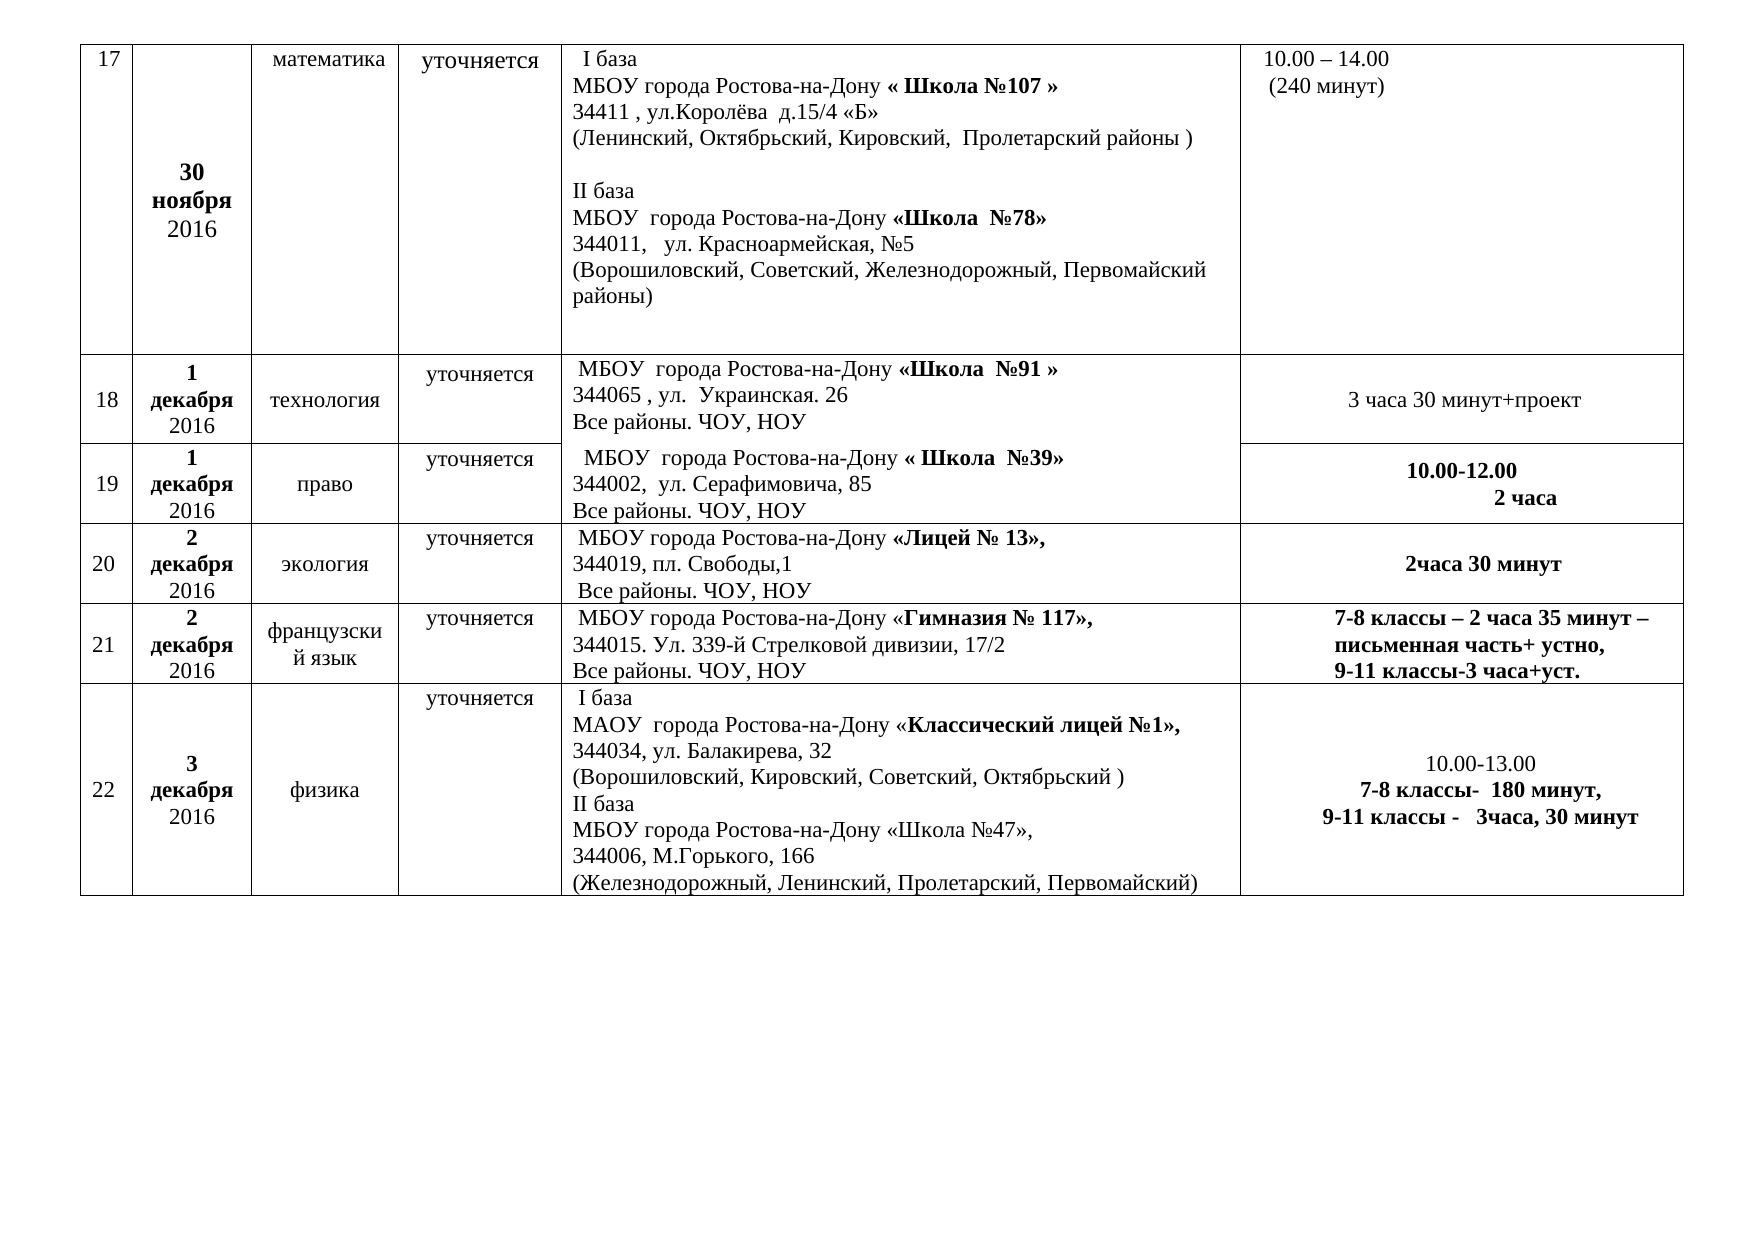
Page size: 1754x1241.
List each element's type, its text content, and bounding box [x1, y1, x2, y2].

table_cell 21 [81, 604, 132, 683]
table_cell уточняется [399, 684, 561, 895]
table_cell 2 декабря 2016 [133, 524, 251, 603]
table_cell уточняется [399, 604, 561, 683]
table_cell 2 декабря 2016 [133, 604, 251, 683]
table_cell 3 декабря 2016 [133, 684, 251, 895]
table_cell 18 [81, 355, 132, 443]
table_cell 3 часа 30 минут+проект [1241, 355, 1683, 443]
table_cell 10.00-13.00 7-8 классы- 180 минут, 9-11 классы - 3часа, 30 минут [1241, 684, 1683, 895]
table_cell физика [252, 684, 398, 895]
table_cell МБОУ города Ростова-на-Дону « Школа №39» 344002, ул. Серафимовича, 85 Все районы. ЧОУ, НОУ [562, 443, 1240, 523]
table_cell право [252, 444, 398, 523]
table_cell МБОУ города Ростова-на-Дону «Школа №91 » 344065 , ул. Украинская. 26 Все районы. ЧОУ, НОУ [562, 355, 1240, 443]
table_cell технология [252, 355, 398, 443]
table_cell МБОУ города Ростова-на-Дону «Лицей № 13», 344019, пл. Свободы,1 Все районы. ЧОУ, НОУ [562, 524, 1240, 603]
table_cell 30 ноября 2016 [133, 45, 251, 354]
table_cell 1 декабря 2016 [133, 355, 251, 443]
table_cell 2часа 30 минут [1241, 524, 1683, 603]
table_cell 10.00 – 14.00 (240 минут) [1241, 45, 1683, 354]
table_cell французский язык [252, 604, 398, 683]
table_cell МБОУ города Ростова-на-Дону «Гимназия № 117», 344015. Ул. 339-й Стрелковой дивизии, 17/2 Все районы. ЧОУ, НОУ [562, 604, 1240, 683]
table_cell 22 [81, 684, 132, 895]
table_cell уточняется [399, 524, 561, 603]
table_cell математика [252, 45, 398, 354]
table_cell 1 декабря 2016 [133, 444, 251, 523]
table_cell 20 [81, 524, 132, 603]
table_cell уточняется [399, 444, 561, 523]
table_cell I база МБОУ города Ростова-на-Дону « Школа №107 » 34411 , ул.Королёва д.15/4 «Б» (Ленинский, Октябрьский, Кировский, Пролетарский районы ) II база МБОУ города Ростова-на-Дону «Школа №78» 344011, ул. Красноармейская, №5 (Ворошиловский, Советский, Железнодорожный, Первомайский районы) [562, 45, 1240, 354]
table_cell 7-8 классы – 2 часа 35 минут – письменная часть+ устно, 9-11 классы-3 часа+уст. [1241, 604, 1683, 683]
table_cell 19 [81, 444, 132, 523]
table_cell I база МАОУ города Ростова-на-Дону «Классический лицей №1», 344034, ул. Балакирева, 32 (Ворошиловский, Кировский, Советский, Октябрьский ) II база МБОУ города Ростова-на-Дону «Школа №47», 344006, М.Горького, 166 (Железнодорожный, Ленинский, Пролетарский, Первомайский) [562, 684, 1240, 895]
table_cell экология [252, 524, 398, 603]
table_cell уточняется [399, 355, 561, 443]
table_cell 17 [81, 45, 132, 354]
table_cell 10.00-12.00 2 часа [1241, 444, 1683, 523]
table_cell уточняется [399, 45, 561, 354]
